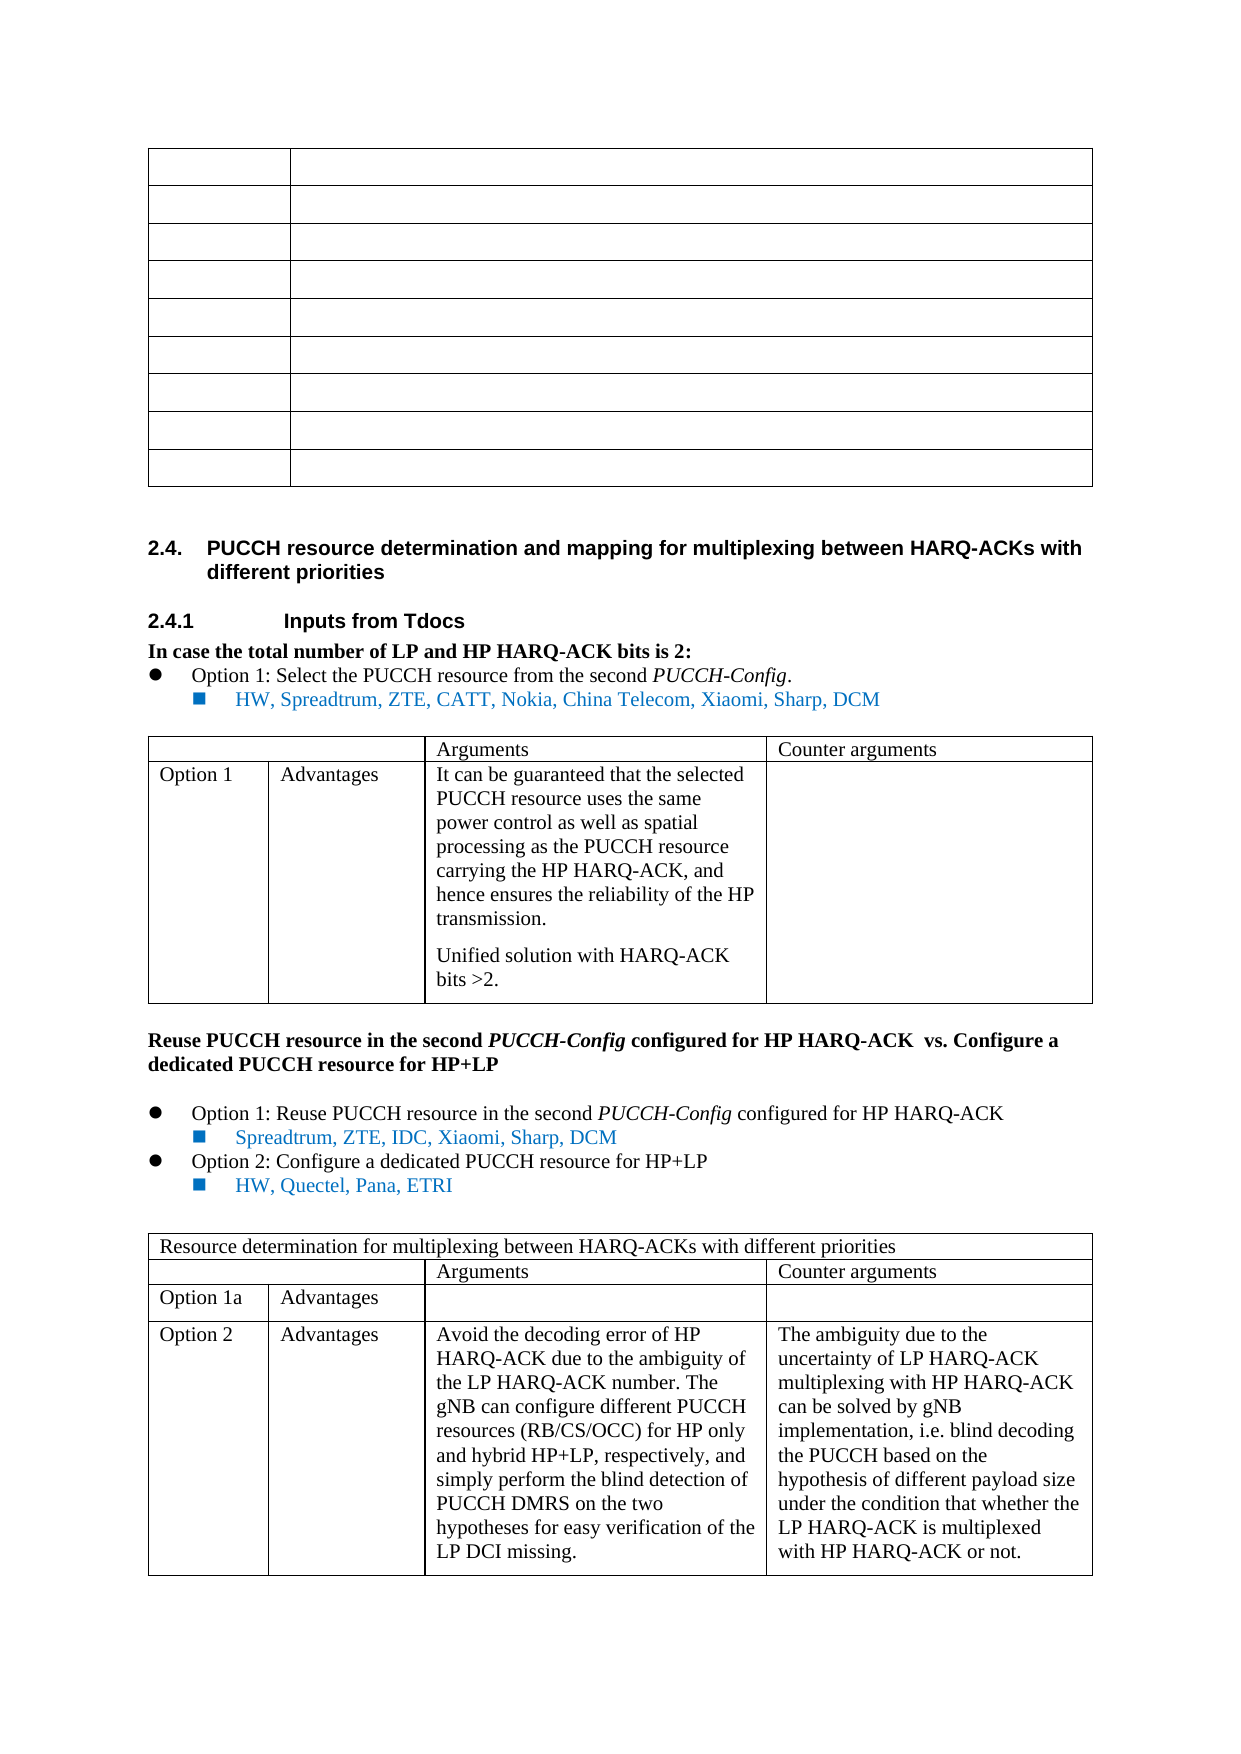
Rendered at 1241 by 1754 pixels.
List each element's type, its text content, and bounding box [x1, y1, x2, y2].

table_cell Advantages [269, 1322, 424, 1575]
table_cell [291, 261, 1092, 298]
table_cell [291, 186, 1092, 223]
table_cell Advantages [269, 1285, 424, 1321]
table_cell [149, 1260, 424, 1283]
text Reuse PUCCH resource in the second PUCCH-Config configured for HP HARQ-ACK vs. Configure a dedicated PUCCH resource for HP+LP [148, 1028, 1093, 1076]
table_cell Arguments [426, 1260, 766, 1283]
table_cell [767, 1285, 1092, 1321]
table_header Resource determination for multiplexing between HARQ-ACKs with different priorities [149, 1234, 1092, 1258]
list HW, Spreadtrum, ZTE, CATT, Nokia, China Telecom, Xiaomi, Sharp, DCM [191, 687, 1093, 711]
table_cell [291, 450, 1092, 486]
table_cell [291, 337, 1092, 373]
table_cell [767, 762, 1092, 1003]
table_cell [291, 299, 1092, 336]
list HW, Quectel, Pana, ETRI [191, 1173, 1093, 1197]
table_cell [149, 261, 290, 298]
table_cell [149, 224, 290, 260]
table_cell Option 1 [149, 762, 268, 1003]
table_cell [149, 450, 290, 486]
table_cell [149, 299, 290, 336]
table_header Counter arguments [767, 737, 1092, 761]
table_cell [426, 1285, 766, 1321]
table_cell Avoid the decoding error of HP HARQ-ACK due to the ambiguity of the LP HARQ-ACK number. The gNB can configure different PUCCH resources (RB/CS/OCC) for HP only and hybrid HP+LP, respectively, and simply perform the blind detection of PUCCH DMRS on the two hypotheses for easy verification of the LP DCI missing. [426, 1322, 766, 1575]
subtitle PUCCH resource determination and mapping for multiplexing between HARQ-ACKs with different priorities [148, 536, 1093, 584]
table_header Arguments [426, 737, 766, 761]
list Option 1: Select the PUCCH resource from the second PUCCH-Config. [148, 663, 1093, 687]
table_cell [149, 374, 290, 411]
table_cell [149, 337, 290, 373]
table_cell It can be guaranteed that the selected PUCCH resource uses the same power control as well as spatial processing as the PUCCH resource carrying the HP HARQ-ACK, and hence ensures the reliability of the HP transmission. Unified solution with HARQ-ACK bits >2. [426, 762, 766, 1003]
list Option 1: Reuse PUCCH resource in the second PUCCH-Config configured for HP HARQ-ACK [148, 1101, 1093, 1124]
table_cell [149, 412, 290, 448]
list Option 2: Configure a dedicated PUCCH resource for HP+LP [148, 1149, 1093, 1173]
table_cell [291, 224, 1092, 260]
table_cell [291, 412, 1092, 448]
table_cell The ambiguity due to the uncertainty of LP HARQ-ACK multiplexing with HP HARQ-ACK can be solved by gNB implementation, i.e. blind decoding the PUCCH based on the hypothesis of different payload size under the condition that whether the LP HARQ-ACK is multiplexed with HP HARQ-ACK or not. [767, 1322, 1092, 1575]
table_cell Option 1a [149, 1285, 268, 1321]
table_cell Counter arguments [767, 1260, 1092, 1283]
table_cell [291, 374, 1092, 411]
table_cell [291, 149, 1092, 185]
text In case the total number of LP and HP HARQ-ACK bits is 2: [148, 639, 1093, 663]
subtitle Inputs from Tdocs [148, 609, 1093, 633]
table_header [149, 737, 424, 761]
list Spreadtrum, ZTE, IDC, Xiaomi, Sharp, DCM [191, 1124, 1093, 1149]
table_cell [149, 149, 290, 185]
table_cell [149, 186, 290, 223]
table_cell Advantages [269, 762, 424, 1003]
table_cell Option 2 [149, 1322, 268, 1575]
